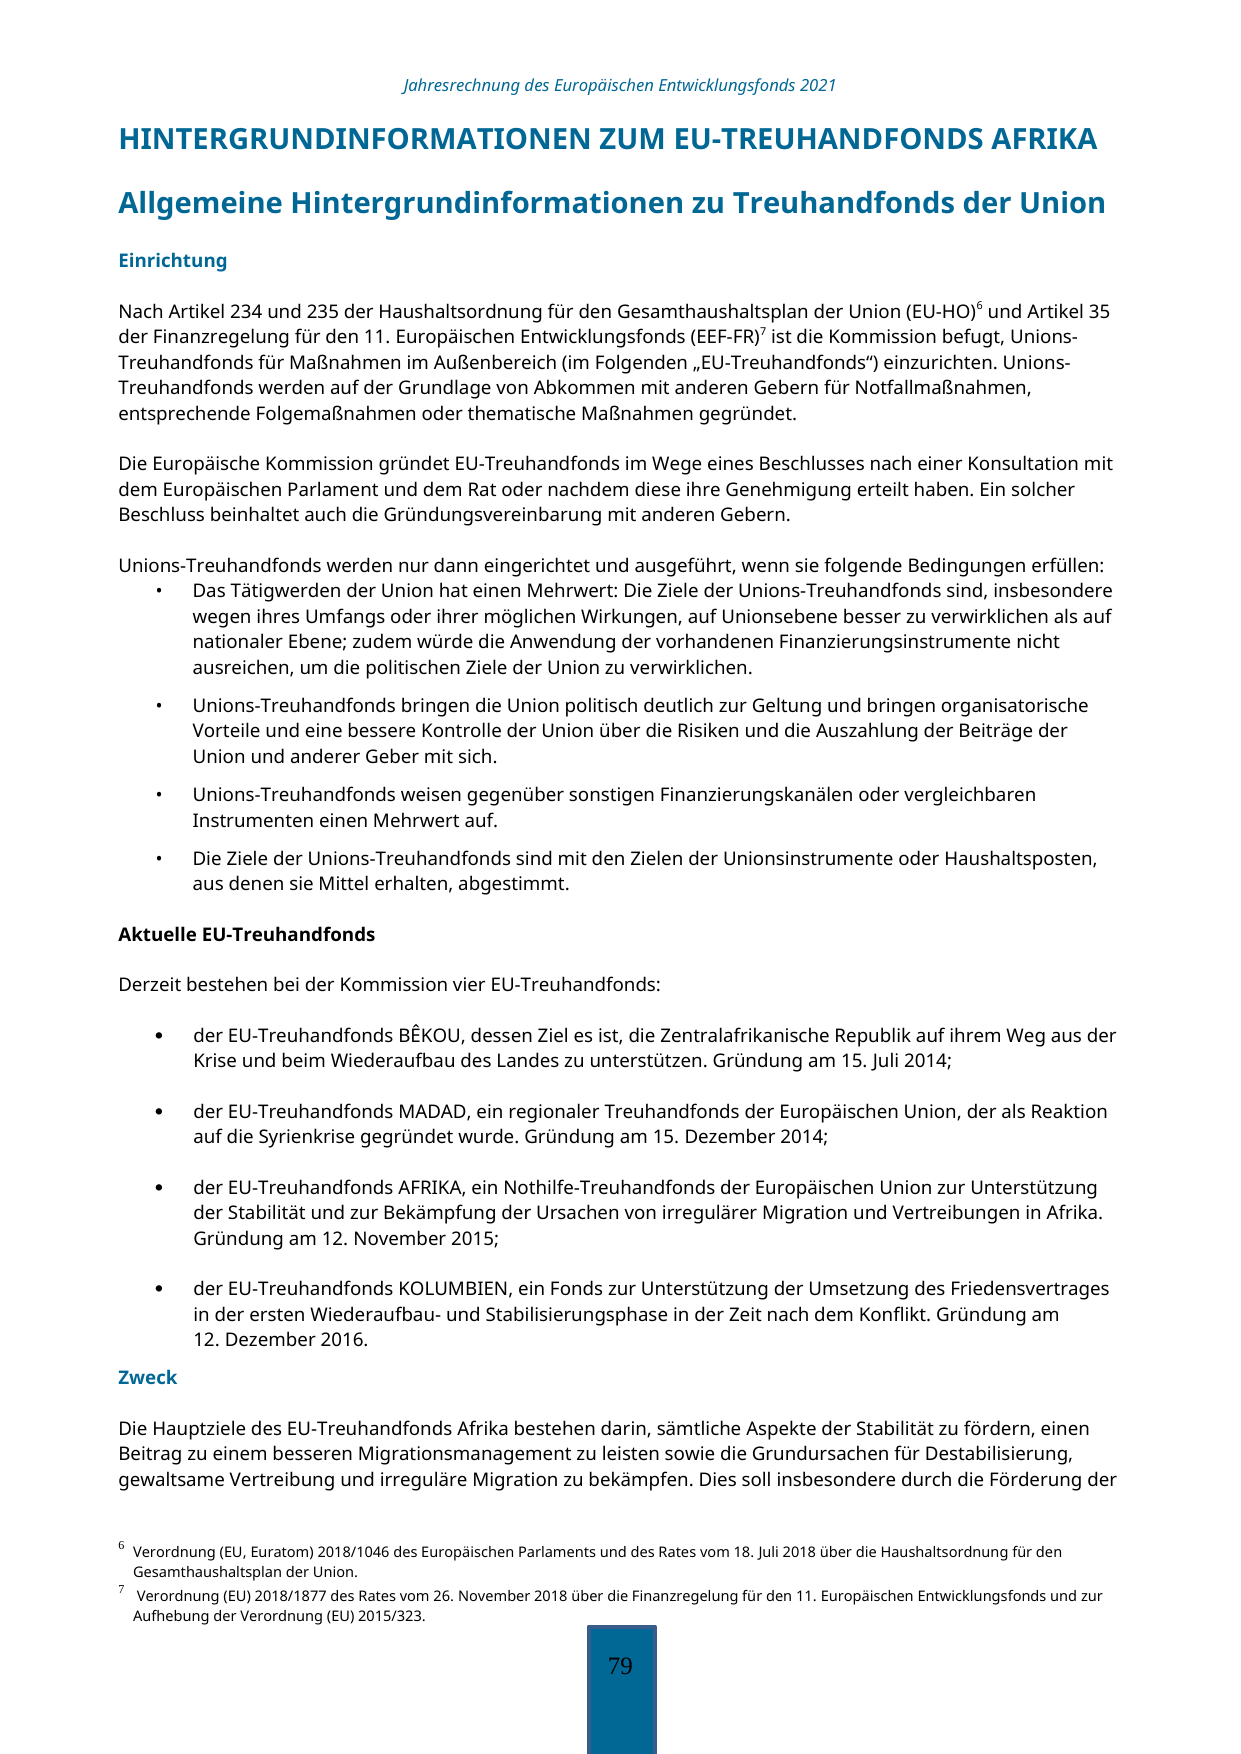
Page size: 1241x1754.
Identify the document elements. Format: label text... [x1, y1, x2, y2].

list Die Ziele der Unions-Treuhandfonds sind mit den Zielen der Unionsinstrumente oder Haushaltsposten, aus denen sie Mittel erhalten, abgestimmt. [155, 845, 1122, 896]
list der EU-Treuhandfonds AFRIKA, ein Nothilfe-Treuhandfonds der Europäischen Union zur Unterstützung der Stabilität und zur Bekämpfung der Ursachen von irregulärer Migration und Vertreibungen in Afrika. Gründung am 12. November 2015; [156, 1174, 1122, 1251]
text Zweck [118, 1365, 1122, 1390]
text Die Europäische Kommission gründet EU-Treuhandfonds im Wege eines Beschlusses nach einer Konsultation mit dem Europäischen Parlament und dem Rat oder nachdem diese ihre Genehmigung erteilt haben. Ein solcher Beschluss beinhaltet auch die Gründungsvereinbarung mit anderen Gebern. [118, 451, 1122, 527]
text Nach Artikel 234 und 235 der Haushaltsordnung für den Gesamthaushaltsplan der Union (EU-HO) und Artikel 35 der Finanzregelung für den 11. Europäischen Entwicklungsfonds (EEF-FR) ist die Kommission befugt, Unions-Treuhandfonds für Maßnahmen im Außenbereich (im Folgenden „EU-Treuhandfonds“) einzurichten. Unions-Treuhandfonds werden auf der Grundlage von Abkommen mit anderen Gebern für Notfallmaßnahmen, entsprechende Folgemaßnahmen oder thematische Maßnahmen gegründet. [118, 298, 1122, 426]
title Allgemeine Hintergrundinformationen zu Treuhandfonds der Union [118, 183, 1122, 222]
list Unions-Treuhandfonds weisen gegenüber sonstigen Finanzierungskanälen oder vergleichbaren Instrumenten einen Mehrwert auf. [155, 781, 1122, 832]
list der EU-Treuhandfonds BÊKOU, dessen Ziel es ist, die Zentralafrikanische Republik auf ihrem Weg aus der Krise und beim Wiederaufbau des Landes zu unterstützen. Gründung am 15. Juli 2014; [156, 1022, 1122, 1073]
list Das Tätigwerden der Union hat einen Mehrwert: Die Ziele der Unions-Treuhandfonds sind, insbesondere wegen ihres Umfangs oder ihrer möglichen Wirkungen, auf Unionsebene besser zu verwirklichen als auf nationaler Ebene; zudem würde die Anwendung der vorhandenen Finanzierungsinstrumente nicht ausreichen, um die politischen Ziele der Union zu verwirklichen. [155, 578, 1122, 680]
list Unions-Treuhandfonds bringen die Union politisch deutlich zur Geltung und bringen organisatorische Vorteile und eine bessere Kontrolle der Union über die Risiken und die Auszahlung der Beiträge der Union und anderer Geber mit sich. [155, 692, 1122, 769]
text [118, 1415, 1122, 1492]
text Unions-Treuhandfonds werden nur dann eingerichtet und ausgeführt, wenn sie folgende Bedingungen erfüllen: [118, 552, 1122, 578]
list der EU-Treuhandfonds KOLUMBIEN, ein Fonds zur Unterstützung der Umsetzung des Friedensvertrages in der ersten Wiederaufbau- und Stabilisierungsphase in der Zeit nach dem Konflikt. Gründung am 12. Dezember 2016. [156, 1276, 1122, 1352]
text Derzeit bestehen bei der Kommission vier EU-Treuhandfonds: [118, 971, 1122, 997]
text Aktuelle EU-Treuhandfonds [118, 921, 1122, 946]
text Einrichtung [118, 247, 1122, 273]
list der EU-Treuhandfonds MADAD, ein regionaler Treuhandfonds der Europäischen Union, der als Reaktion auf die Syrienkrise gegründet wurde. Gründung am 15. Dezember 2014; [156, 1098, 1122, 1149]
title HINTERGRUNDINFORMATIONEN ZUM EU-TREUHANDFONDS AFRIKA [118, 118, 1122, 158]
